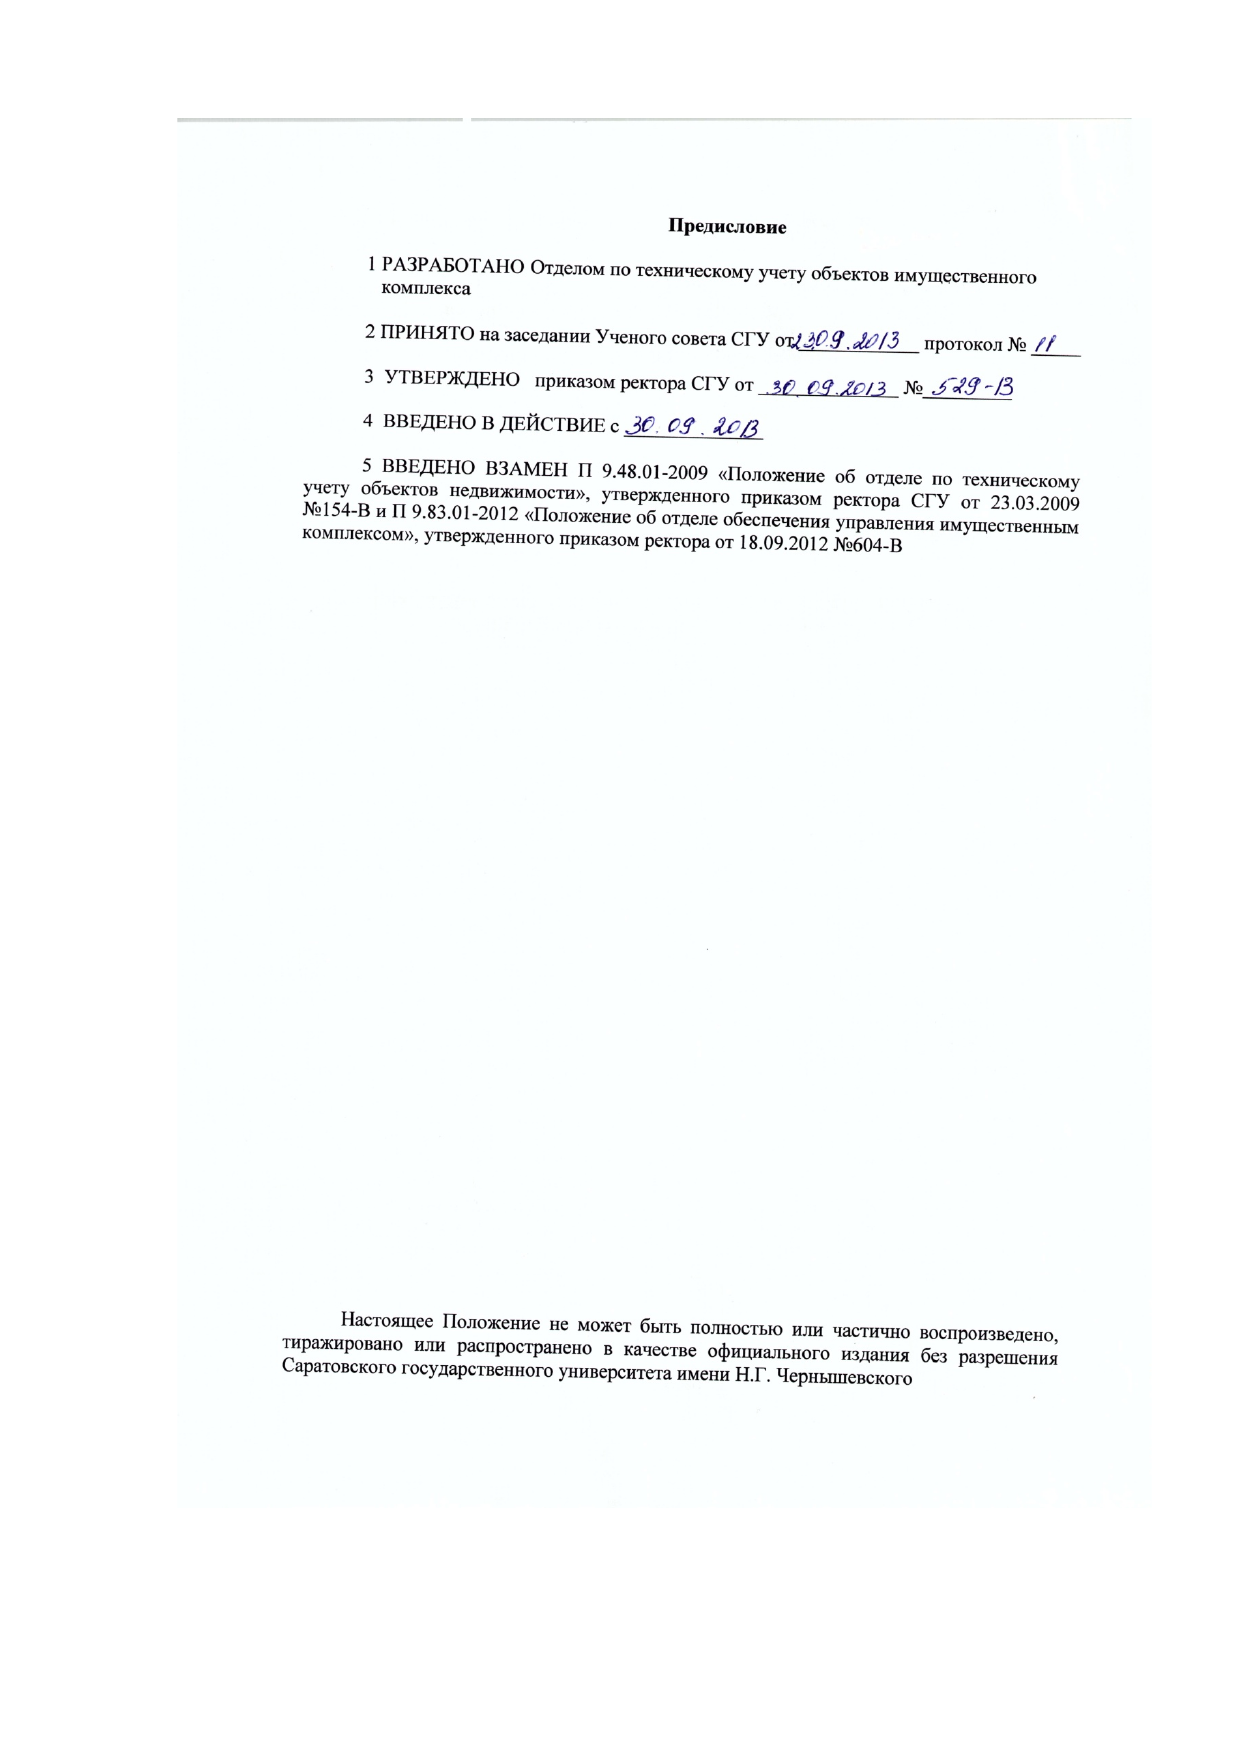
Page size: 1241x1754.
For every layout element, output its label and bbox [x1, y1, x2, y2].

picture [177, 118, 1152, 1508]
